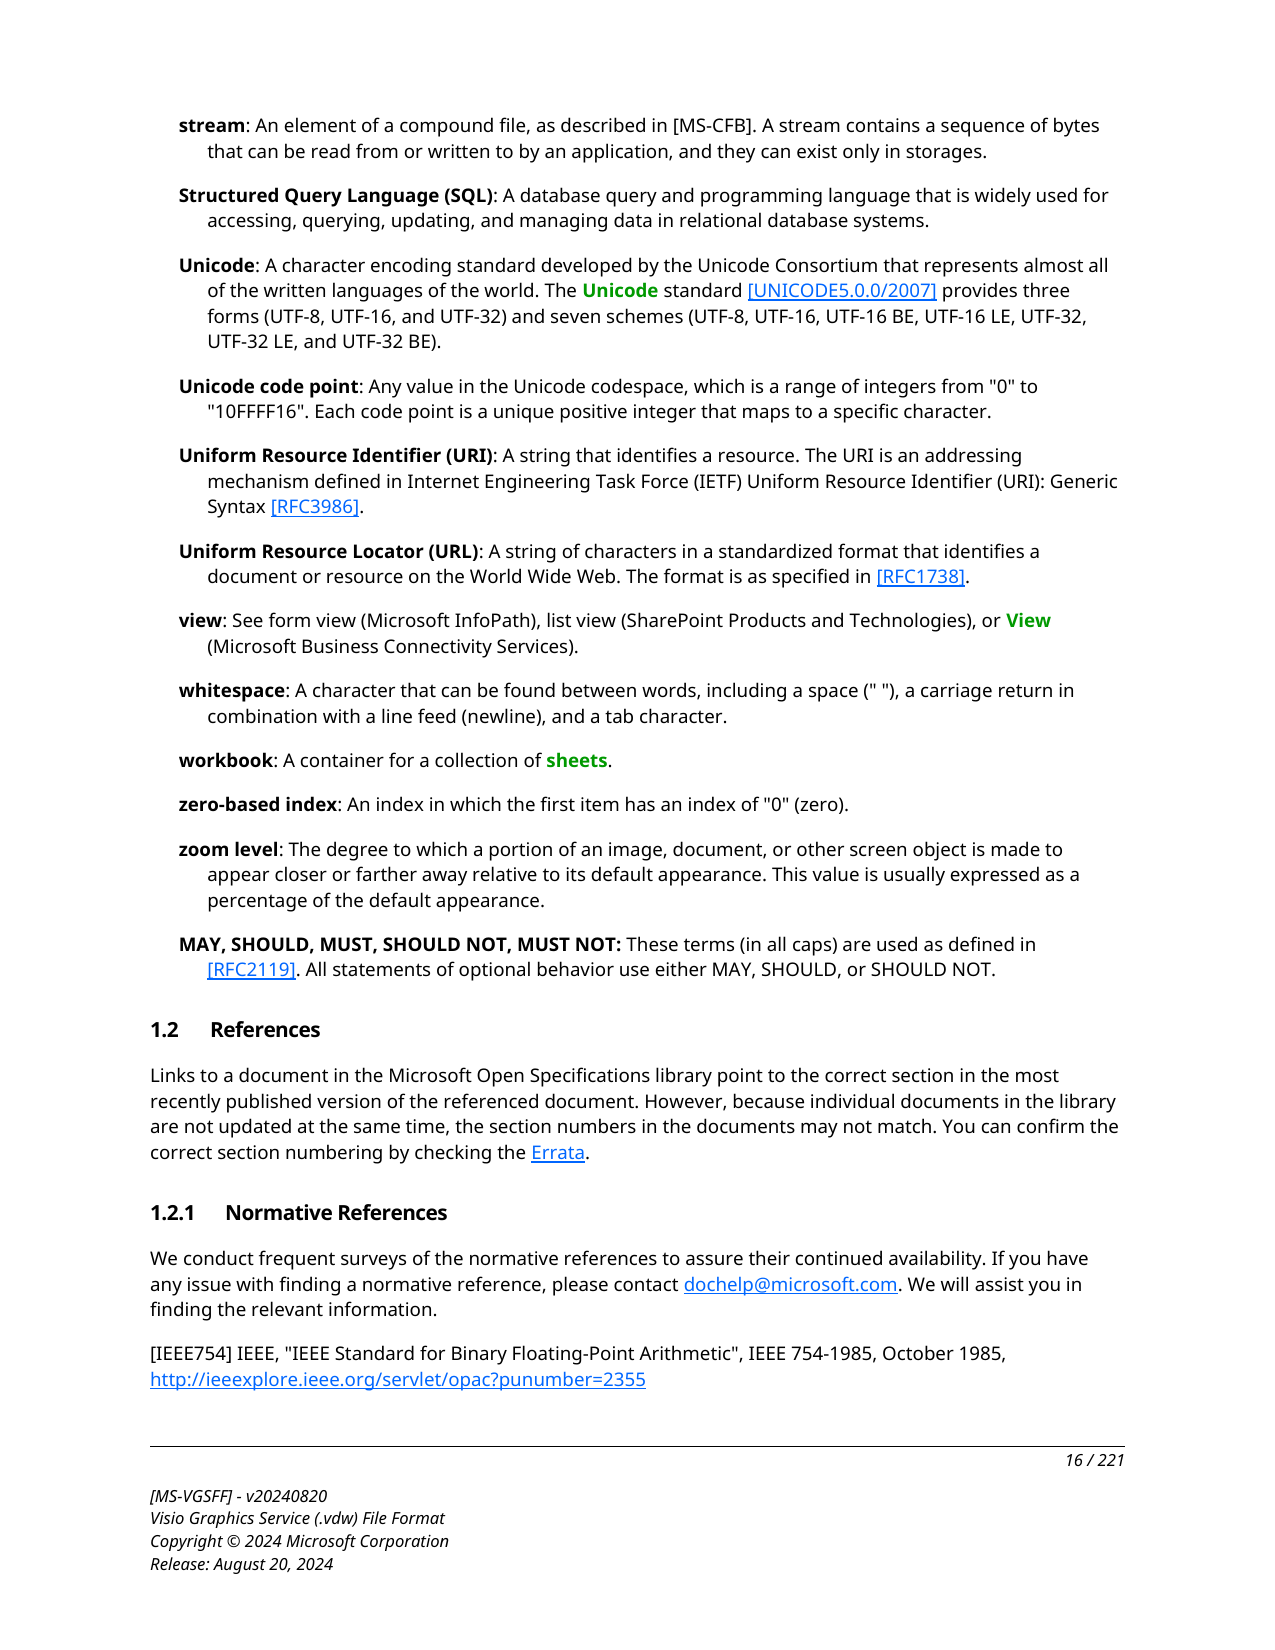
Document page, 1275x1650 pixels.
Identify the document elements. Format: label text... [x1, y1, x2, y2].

text zero-based index: An index in which the first item has an index of "0" (zero). [178, 792, 1125, 817]
text Unicode: A character encoding standard developed by the Unicode Consortium that represents almost all of the written languages of the world. The Unicode standard [UNICODE5.0.0/2007] provides three forms (UTF-8, UTF-16, and UTF-32) and seven schemes (UTF-8, UTF-16, UTF-16 BE, UTF-16 LE, UTF-32, UTF-32 LE, and UTF-32 BE). [178, 252, 1125, 354]
text view: See form view (Microsoft InfoPath), list view (SharePoint Products and Technologies), or View (Microsoft Business Connectivity Services). [178, 608, 1125, 659]
text workbook: A container for a collection of sheets. [178, 747, 1125, 773]
text whitespace: A character that can be found between words, including a space (" "), a carriage return in combination with a line feed (newline), and a tab character. [178, 678, 1125, 729]
text MAY, SHOULD, MUST, SHOULD NOT, MUST NOT: These terms (in all caps) are used as defined in [RFC2119]. All statements of optional behavior use either MAY, SHOULD, or SHOULD NOT. [178, 931, 1125, 982]
text stream: An element of a compound file, as described in [MS-CFB]. A stream contains a sequence of bytes that can be read from or written to by an application, and they can exist only in storages. [178, 112, 1125, 163]
subtitle References [150, 1016, 1125, 1044]
subtitle Normative References [150, 1198, 1125, 1227]
text Structured Query Language (SQL): A database query and programming language that is widely used for accessing, querying, updating, and managing data in relational database systems. [178, 182, 1125, 233]
text zoom level: The degree to which a portion of an image, document, or other screen object is made to appear closer or farther away relative to its default appearance. This value is usually expressed as a percentage of the default appearance. [178, 836, 1125, 912]
text Links to a document in the Microsoft Open Specifications library point to the correct section in the most recently published version of the referenced document. However, because individual documents in the library are not updated at the same time, the section numbers in the documents may not match. You can confirm the correct section numbering by checking the Errata. [150, 1063, 1125, 1165]
text We conduct frequent surveys of the normative references to assure their continued availability. If you have any issue with finding a normative reference, please contact dochelp@microsoft.com. We will assist you in finding the relevant information. [150, 1245, 1125, 1322]
text [IEEE754] IEEE, "IEEE Standard for Binary Floating-Point Arithmetic", IEEE 754-1985, October 1985, http://ieeexplore.ieee.org/servlet/opac?punumber=2355 [150, 1341, 1125, 1392]
text Unicode code point: Any value in the Unicode codespace, which is a range of integers from "0" to "10FFFF16". Each code point is a unique positive integer that maps to a specific character. [178, 373, 1125, 424]
text Uniform Resource Identifier (URI): A string that identifies a resource. The URI is an addressing mechanism defined in Internet Engineering Task Force (IETF) Uniform Resource Identifier (URI): Generic Syntax [RFC3986]. [178, 443, 1125, 519]
text Uniform Resource Locator (URL): A string of characters in a standardized format that identifies a document or resource on the World Wide Web. The format is as specified in [RFC1738]. [178, 538, 1125, 589]
